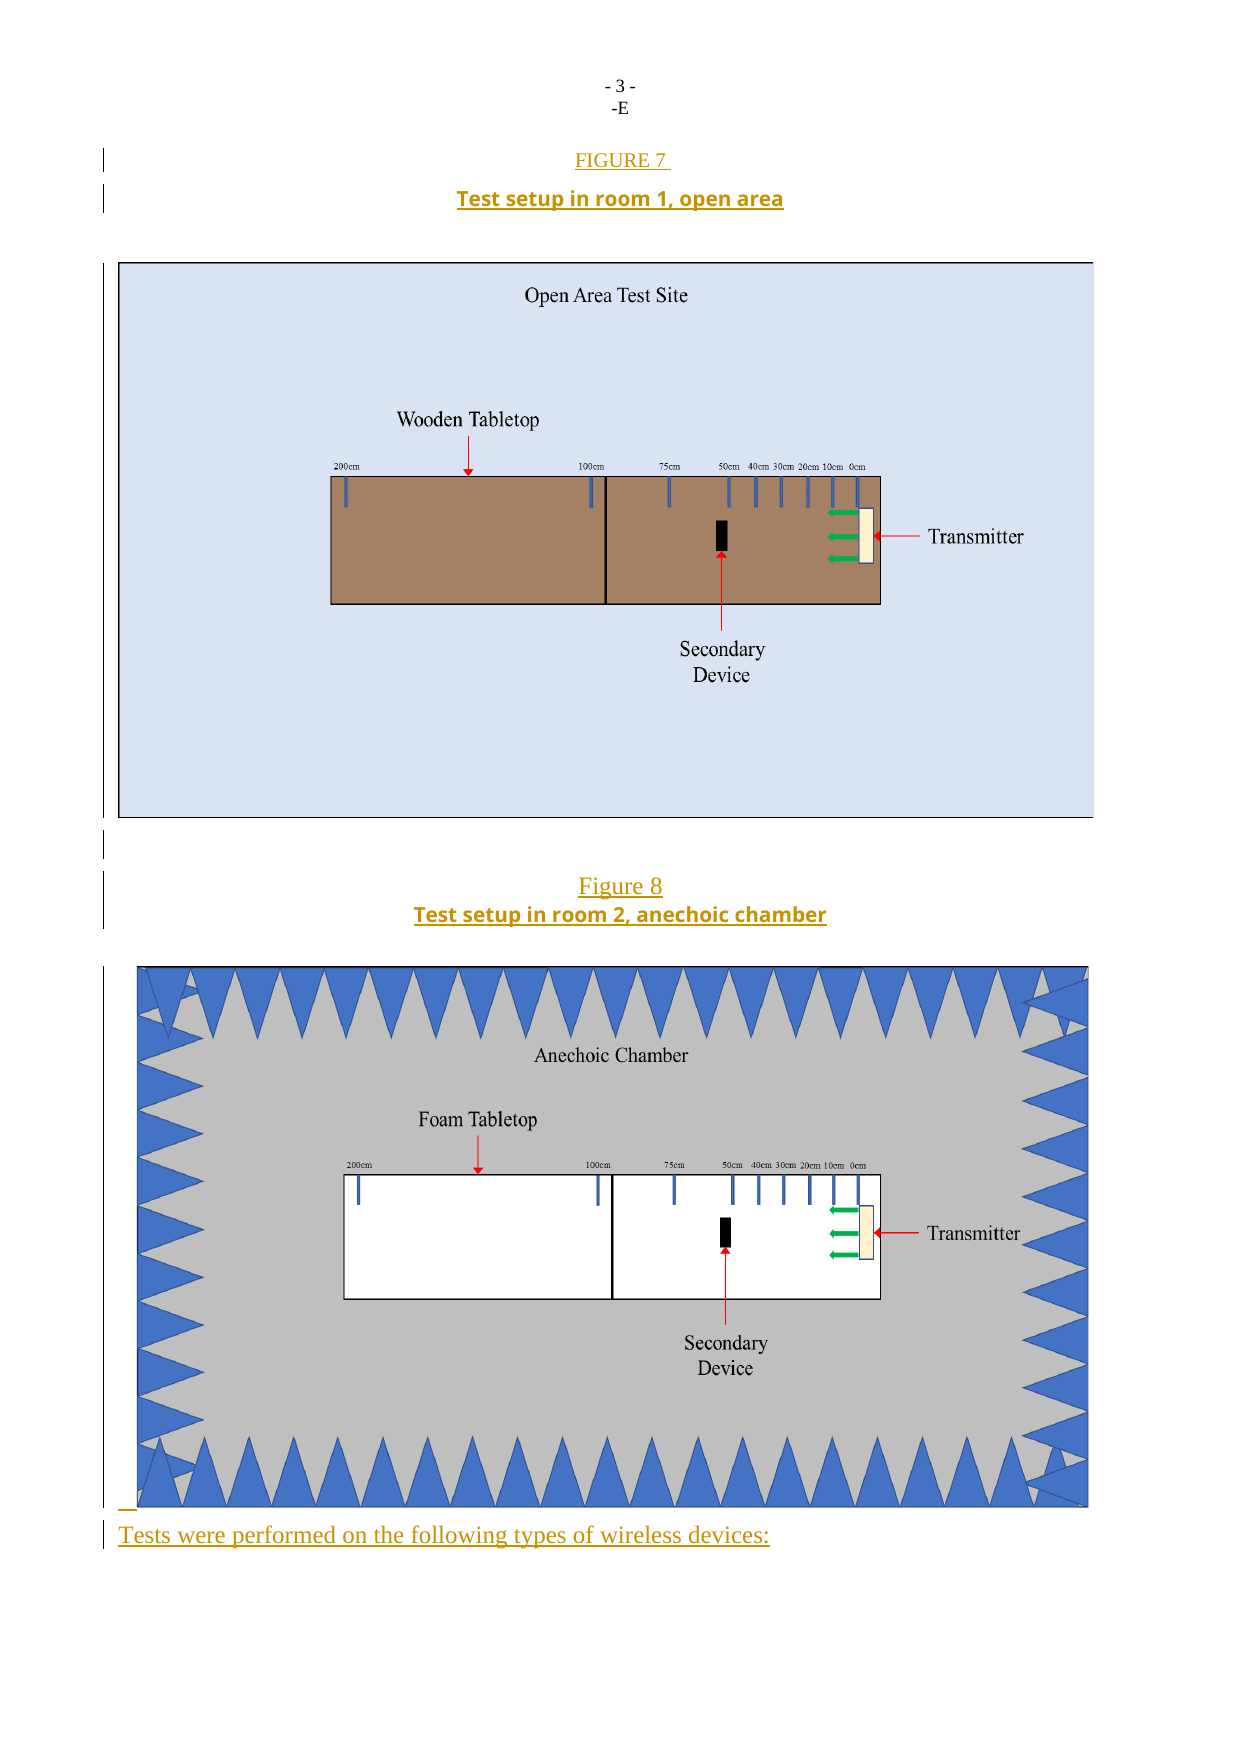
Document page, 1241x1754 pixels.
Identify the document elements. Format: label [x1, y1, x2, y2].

picture [118, 262, 1094, 818]
picture [136, 966, 1089, 1508]
